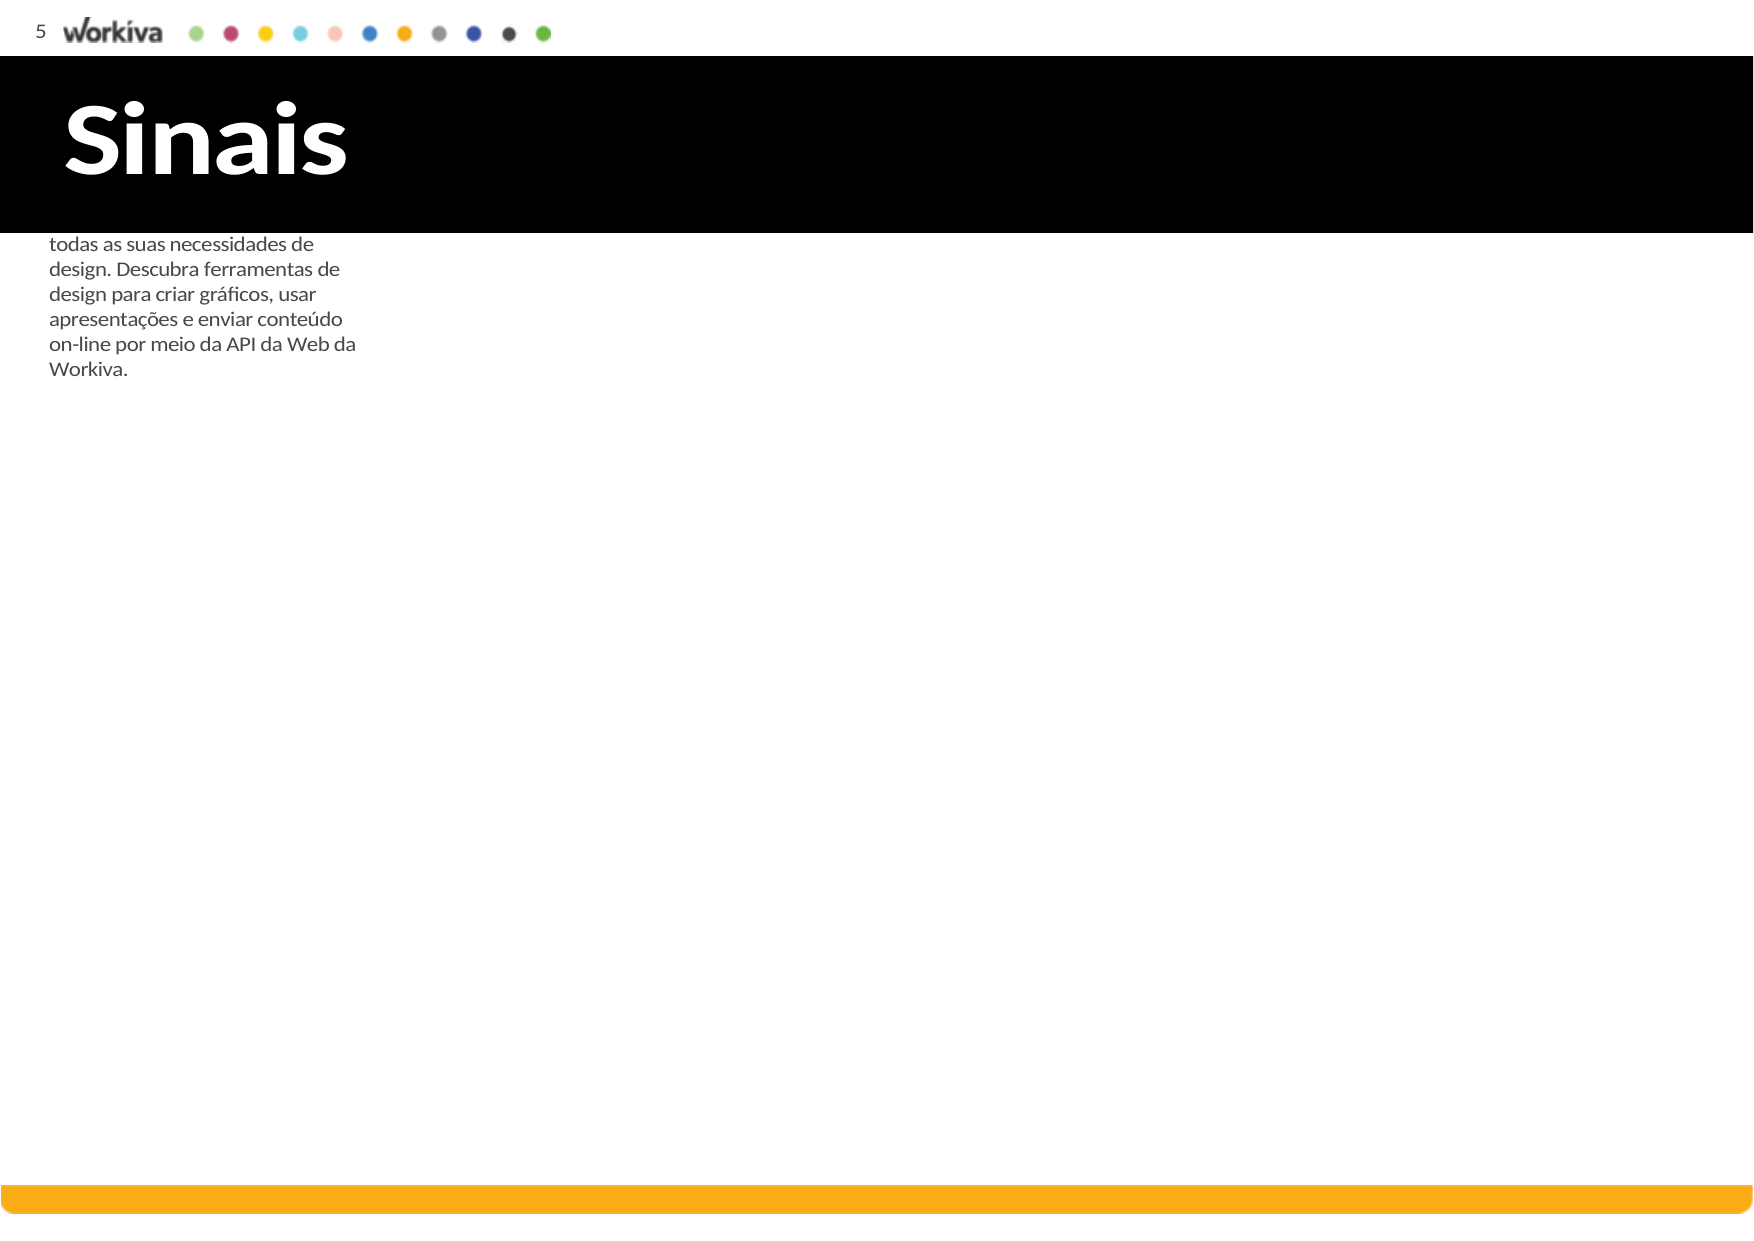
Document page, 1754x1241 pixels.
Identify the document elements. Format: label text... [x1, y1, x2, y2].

picture [1, 1185, 1753, 1214]
picture [63, 17, 551, 43]
